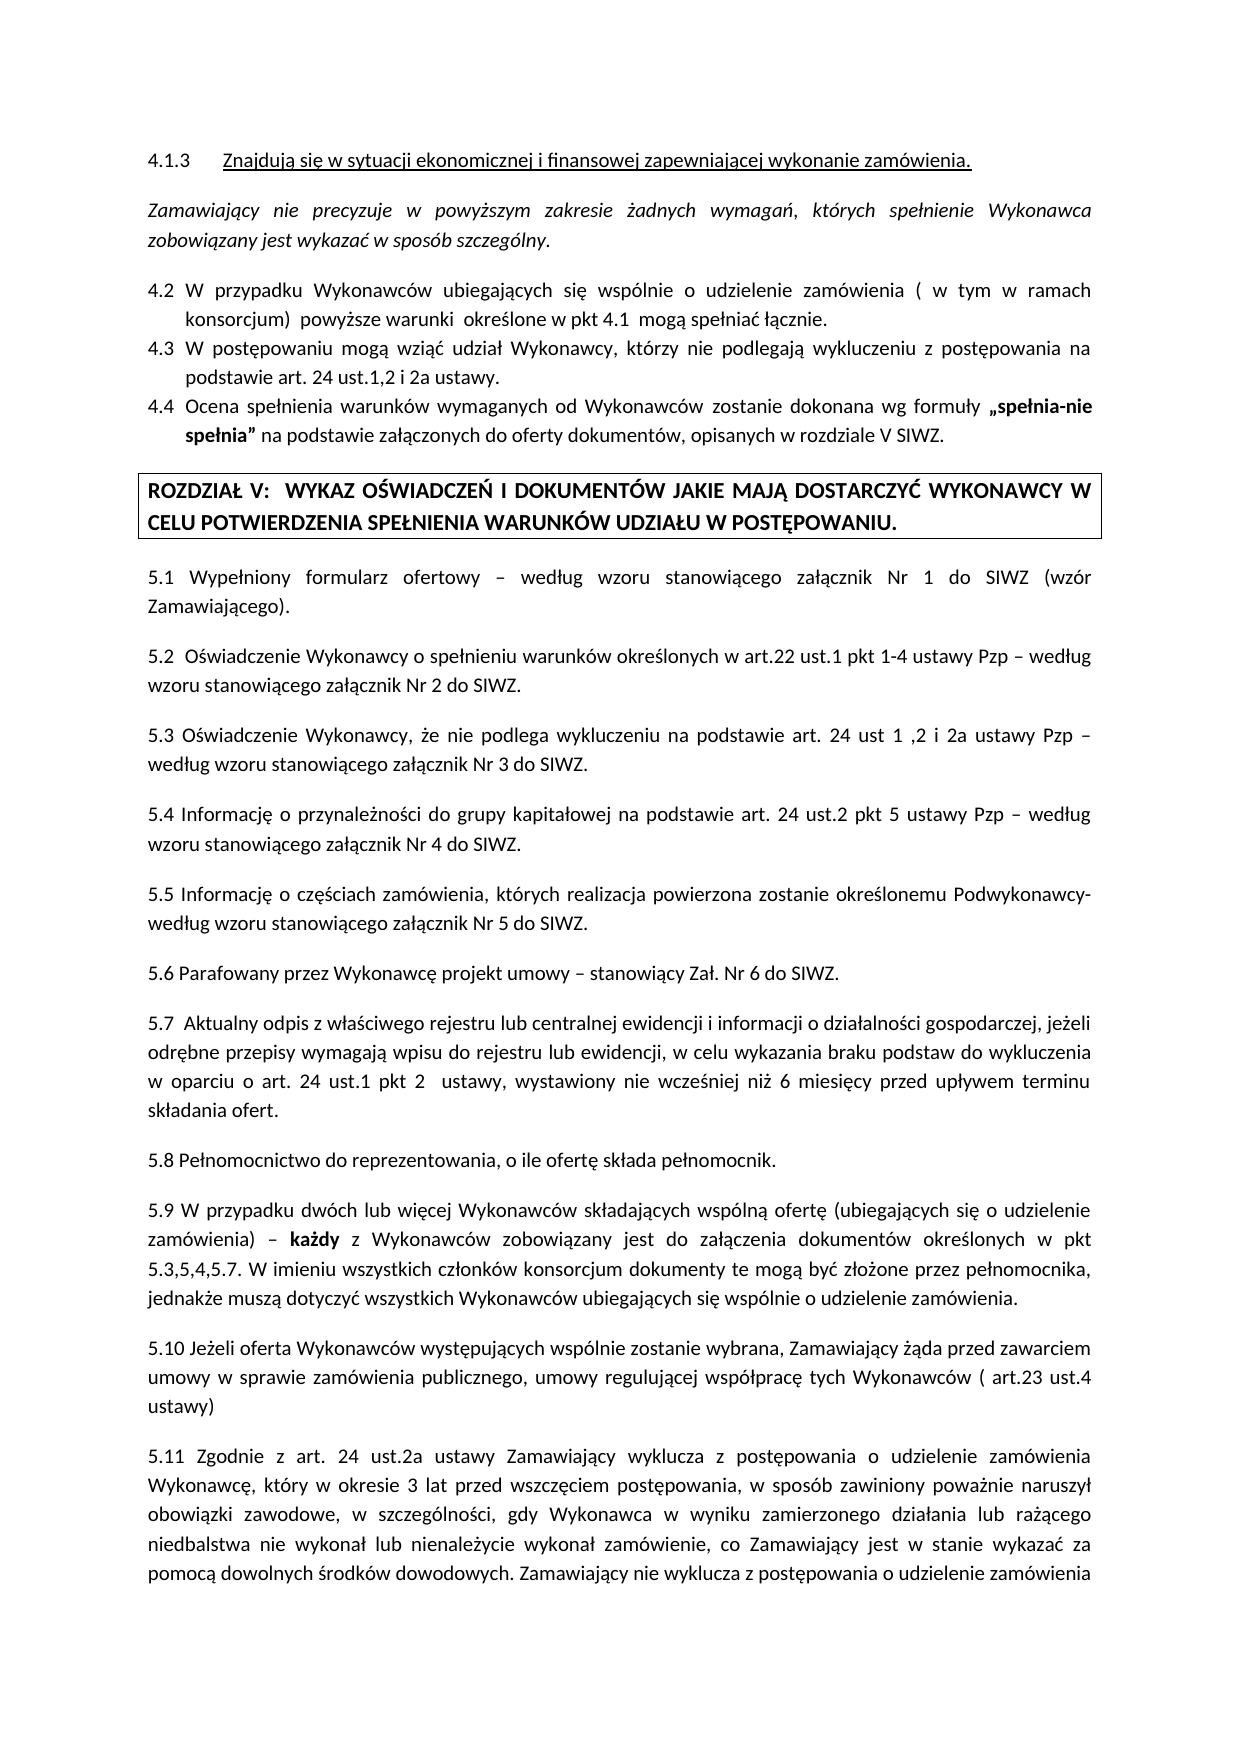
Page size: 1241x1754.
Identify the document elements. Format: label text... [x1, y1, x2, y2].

text 5.1 Wypełniony formularz ofertowy – według wzoru stanowiącego załącznik Nr 1 do SIWZ (wzór Zamawiającego). [148, 564, 1093, 619]
list Ocena spełnienia warunków wymaganych od Wykonawców zostanie dokonana wg formuły „spełnia-nie spełnia” na podstawie załączonych do oferty dokumentów, opisanych w rozdziale V SIWZ. [148, 393, 1093, 448]
text 5.6 Parafowany przez Wykonawcę projekt umowy – stanowiący Zał. Nr 6 do SIWZ. [148, 960, 1093, 985]
text 5.7 Aktualny odpis z właściwego rejestru lub centralnej ewidencji i informacji o działalności gospodarczej, jeżeli odrębne przepisy wymagają wpisu do rejestru lub ewidencji, w celu wykazania braku podstaw do wykluczenia w oparciu o art. 24 ust.1 pkt 2 ustawy, wystawiony nie wcześniej niż 6 miesięcy przed upływem terminu składania ofert. [148, 1010, 1093, 1123]
text 5.10 Jeżeli oferta Wykonawców występujących wspólnie zostanie wybrana, Zamawiający żąda przed zawarciem umowy w sprawie zamówienia publicznego, umowy regulującej współpracę tych Wykonawców ( art.23 ust.4 ustawy) [148, 1335, 1093, 1419]
text ROZDZIAŁ V: WYKAZ OŚWIADCZEŃ I DOKUMENTÓW JAKIE MAJĄ DOSTARCZYĆ WYKONAWCY W CELU POTWIERDZENIA SPEŁNIENIA WARUNKÓW UDZIAŁU W POSTĘPOWANIU. [139, 474, 1101, 538]
text 5.5 Informację o częściach zamówienia, których realizacja powierzona zostanie określonemu Podwykonawcy- według wzoru stanowiącego załącznik Nr 5 do SIWZ. [148, 881, 1093, 935]
list W postępowaniu mogą wziąć udział Wykonawcy, którzy nie podlegają wykluczeniu z postępowania na podstawie art. 24 ust.1,2 i 2a ustawy. [148, 335, 1093, 390]
text 5.9 W przypadku dwóch lub więcej Wykonawców składających wspólną ofertę (ubiegających się o udzielenie zamówienia) – każdy z Wykonawców zobowiązany jest do załączenia dokumentów określonych w pkt 5.3,5,4,5.7. W imieniu wszystkich członków konsorcjum dokumenty te mogą być złożone przez pełnomocnika, jednakże muszą dotyczyć wszystkich Wykonawców ubiegających się wspólnie o udzielenie zamówienia. [148, 1197, 1093, 1310]
list W przypadku Wykonawców ubiegających się wspólnie o udzielenie zamówienia ( w tym w ramach konsorcjum) powyższe warunki określone w pkt 4.1 mogą spełniać łącznie. [148, 277, 1093, 331]
list Znajdują się w sytuacji ekonomicznej i finansowej zapewniającej wykonanie zamówienia. [148, 148, 1093, 173]
text 5.3 Oświadczenie Wykonawcy, że nie podlega wykluczeniu na podstawie art. 24 ust 1 ,2 i 2a ustawy Pzp – według wzoru stanowiącego załącznik Nr 3 do SIWZ. [148, 722, 1093, 777]
text 5.8 Pełnomocnictwo do reprezentowania, o ile ofertę składa pełnomocnik. [148, 1147, 1093, 1173]
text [148, 198, 1093, 252]
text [148, 1443, 1093, 1585]
text 5.4 Informację o przynależności do grupy kapitałowej na podstawie art. 24 ust.2 pkt 5 ustawy Pzp – według wzoru stanowiącego załącznik Nr 4 do SIWZ. [148, 802, 1093, 856]
text 5.2 Oświadczenie Wykonawcy o spełnieniu warunków określonych w art.22 ust.1 pkt 1-4 ustawy Pzp – według wzoru stanowiącego załącznik Nr 2 do SIWZ. [148, 643, 1093, 698]
